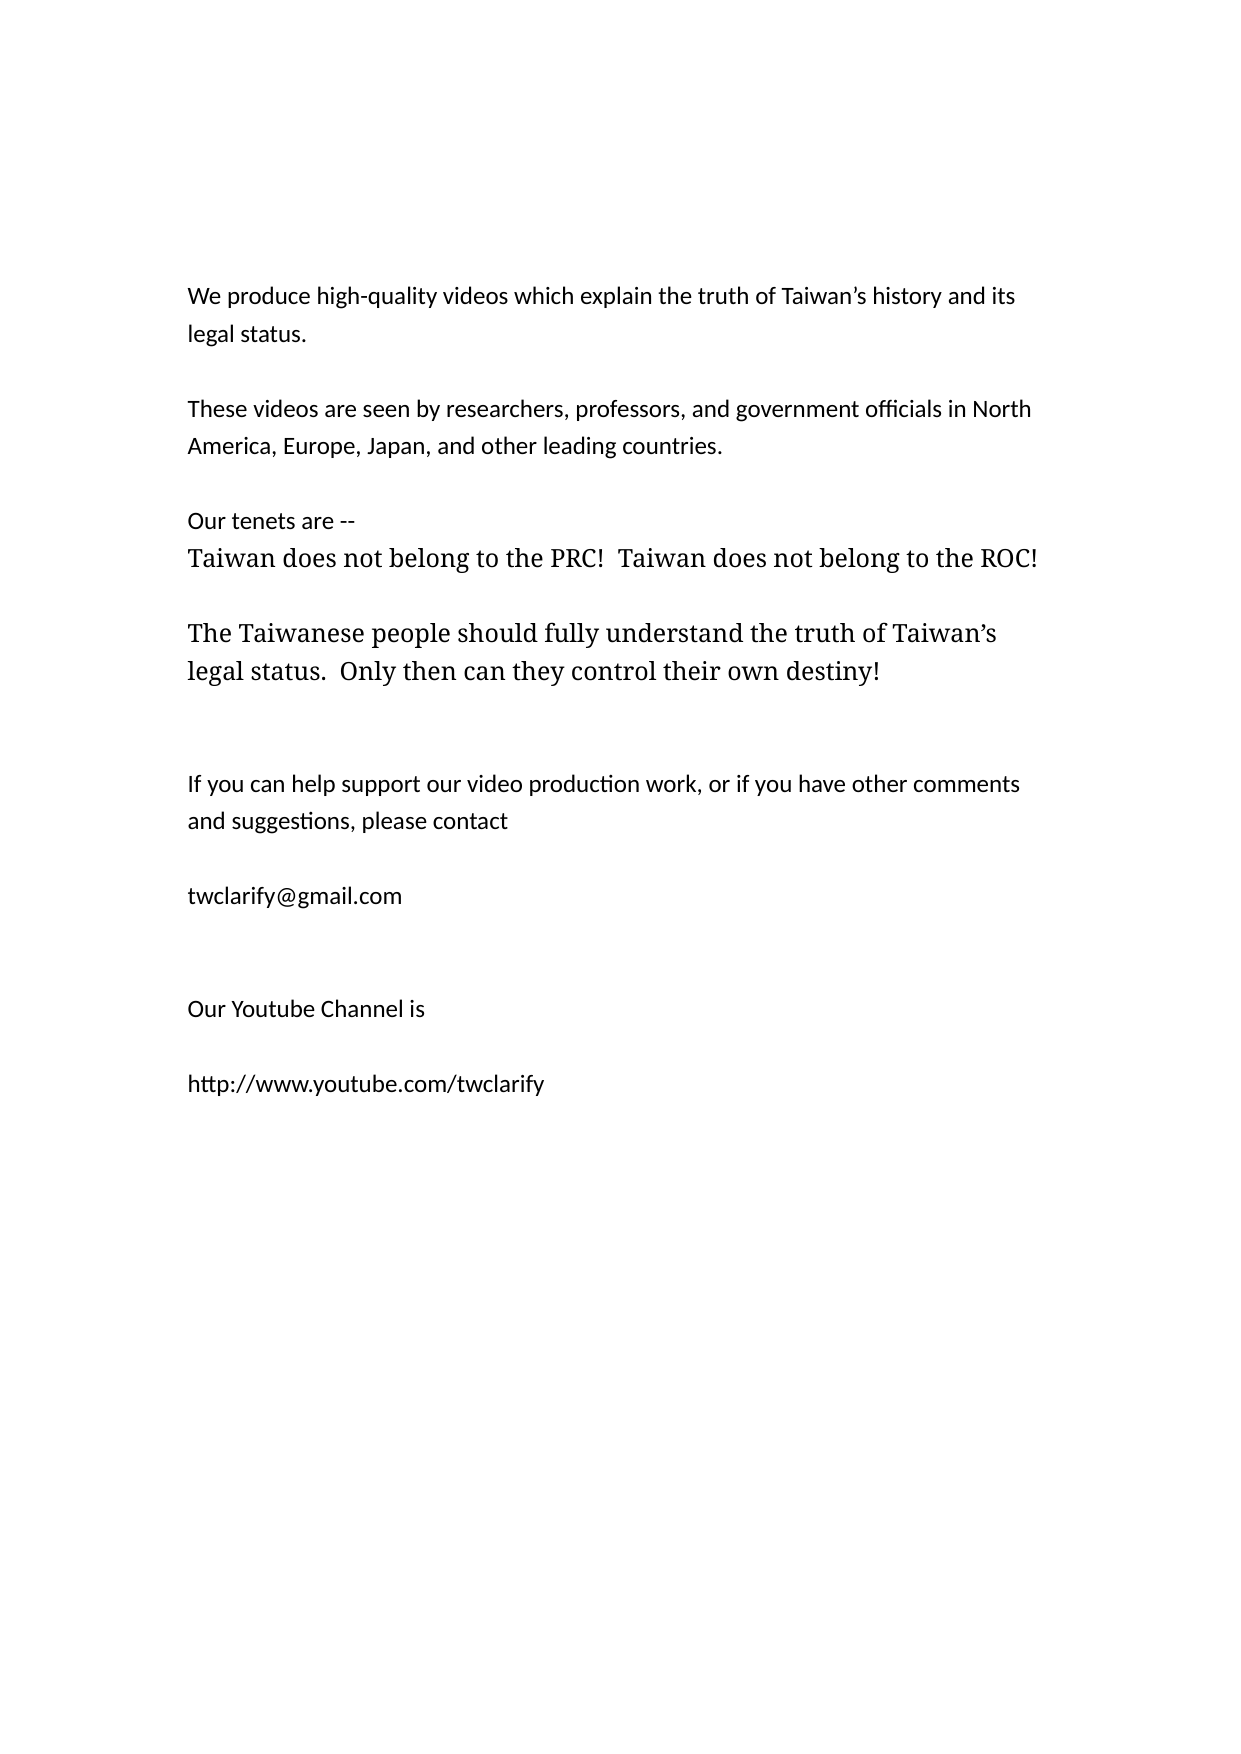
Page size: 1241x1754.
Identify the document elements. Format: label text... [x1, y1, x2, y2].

text twclarify@gmail.com [187, 877, 1053, 914]
text http://www.youtube.com/twclarify [187, 1064, 1053, 1102]
text The Taiwanese people should fully understand the truth of Taiwan’s legal status. Only then can they control their own destiny! [187, 614, 1053, 689]
text Our tenets are -- [187, 502, 1053, 539]
text These videos are seen by researchers, professors, and government officials in North America, Europe, Japan, and other leading countries. [187, 389, 1053, 464]
text If you can help support our video production work, or if you have other comments and suggestions, please contact [187, 764, 1053, 839]
text We produce high-quality videos which explain the truth of Taiwan’s history and its legal status. [187, 277, 1053, 352]
text Our Youtube Channel is [187, 989, 1053, 1027]
text Taiwan does not belong to the PRC! Taiwan does not belong to the ROC! [187, 539, 1053, 577]
